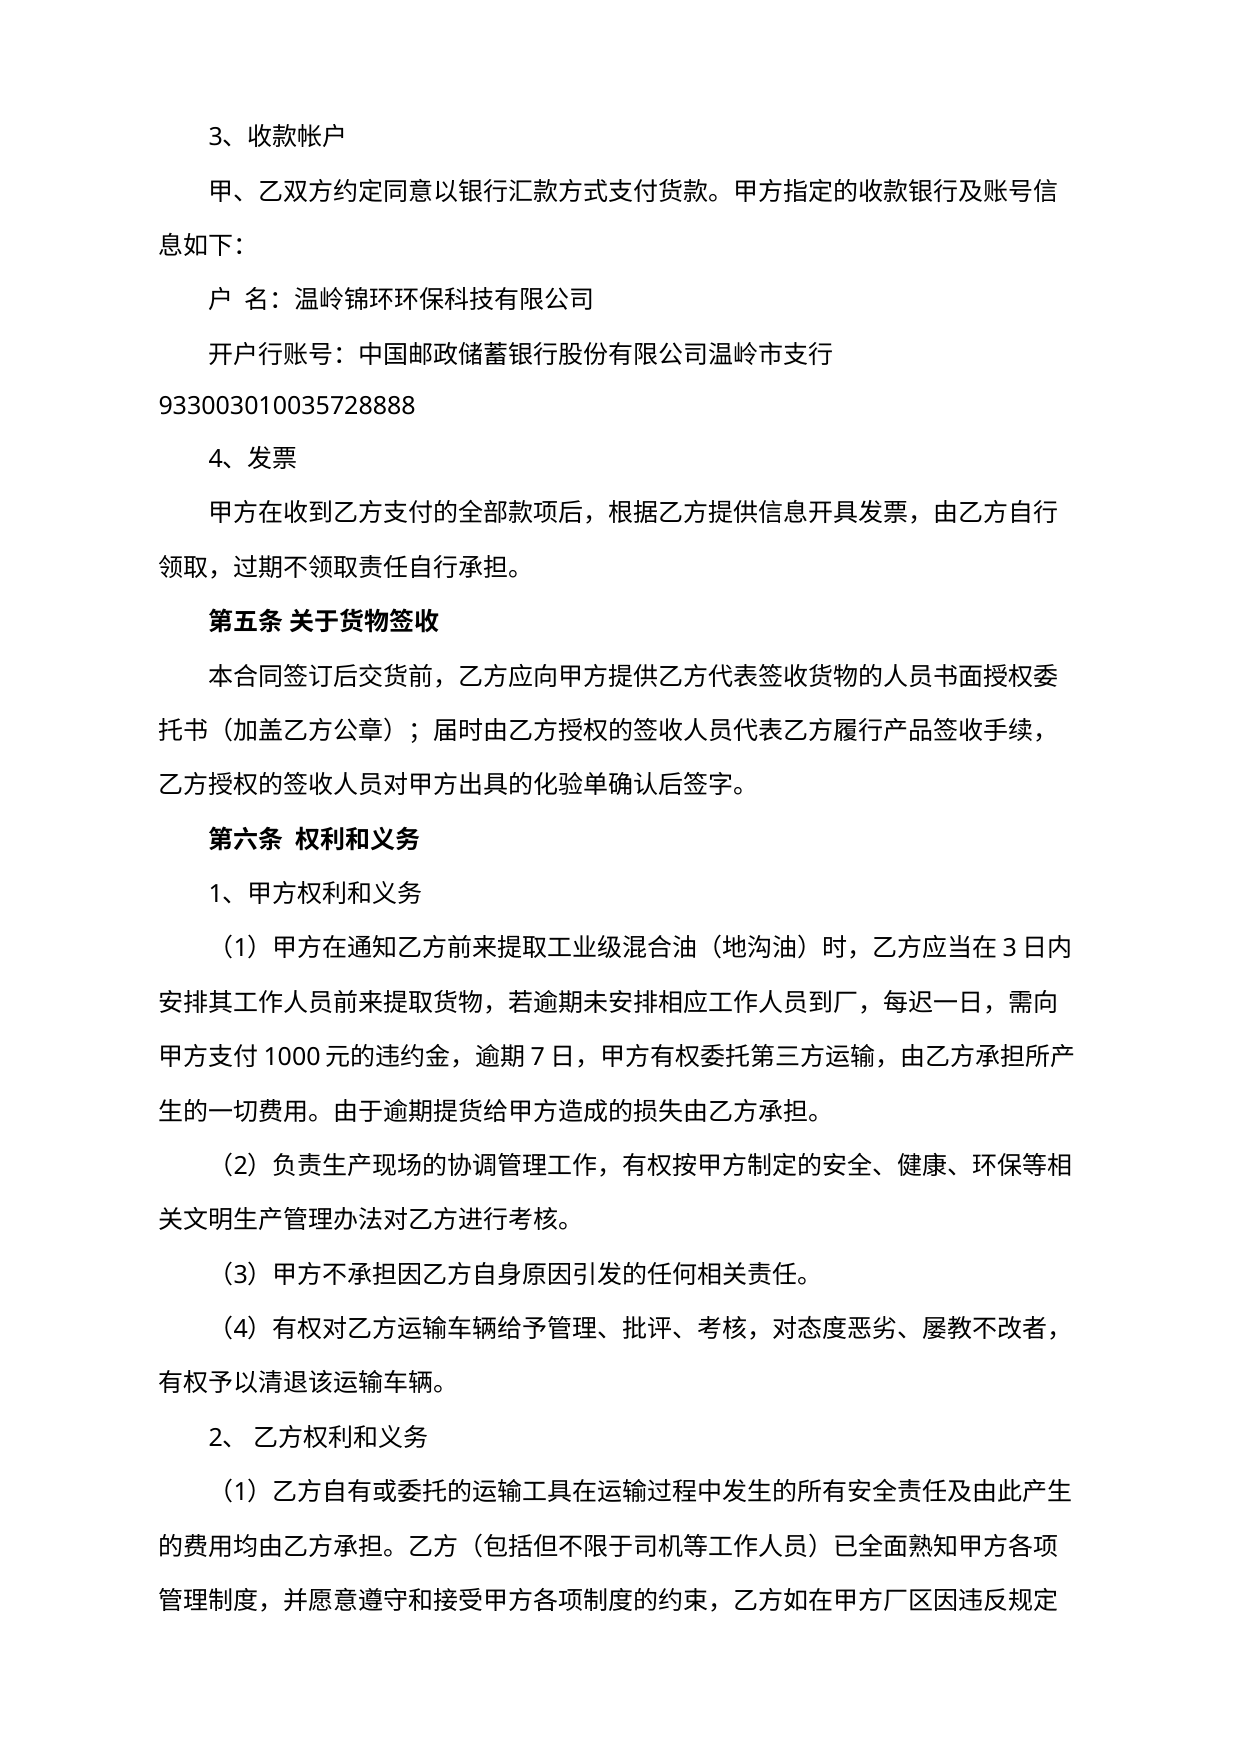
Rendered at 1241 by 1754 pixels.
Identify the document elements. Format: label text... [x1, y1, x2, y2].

text 甲、乙双方约定同意以银行汇款方式支付货款。甲方指定的收款银行及账号信息如下： [158, 171, 1082, 262]
list 第六条 权利和义务 [158, 819, 1082, 855]
text 1、甲方权利和义务 [158, 873, 1082, 910]
text 第五条 关于货物签收 [158, 602, 1082, 638]
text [158, 1472, 1082, 1617]
text 开户行账号：中国邮政储蓄银行股份有限公司温岭市支行933003010035728888 [158, 334, 1082, 422]
text 甲方在收到乙方支付的全部款项后，根据乙方提供信息开具发票，由乙方自行领取，过期不领取责任自行承担。 [158, 493, 1082, 583]
text 本合同签订后交货前，乙方应向甲方提供乙方代表签收货物的人员书面授权委托书（加盖乙方公章）；届时由乙方授权的签收人员代表乙方履行产品签收手续，乙方授权的签收人员对甲方出具的化验单确认后签字。 [158, 656, 1082, 801]
text （2）负责生产现场的协调管理工作，有权按甲方制定的安全、健康、环保等相关文明生产管理办法对乙方进行考核。 [158, 1145, 1082, 1236]
text （4）有权对乙方运输车辆给予管理、批评、考核，对态度恶劣、屡教不改者，有权予以清退该运输车辆。 [158, 1308, 1082, 1399]
text （3）甲方不承担因乙方自身原因引发的任何相关责任。 [158, 1254, 1082, 1290]
text 4、发票 [158, 438, 1082, 475]
text 3、收款帐户 [158, 117, 1082, 153]
text （1）甲方在通知乙方前来提取工业级混合油（地沟油）时，乙方应当在3日内安排其工作人员前来提取货物，若逾期未安排相应工作人员到厂，每迟一日，需向甲方支付1000元的违约金，逾期7日，甲方有权委托第三方运输，由乙方承担所产生的一切费用。由于逾期提货给甲方造成的损失由乙方承担。 [158, 928, 1082, 1127]
text 户 名：温岭锦环环保科技有限公司 [158, 280, 1082, 316]
text 2、 乙方权利和义务 [158, 1417, 1082, 1453]
